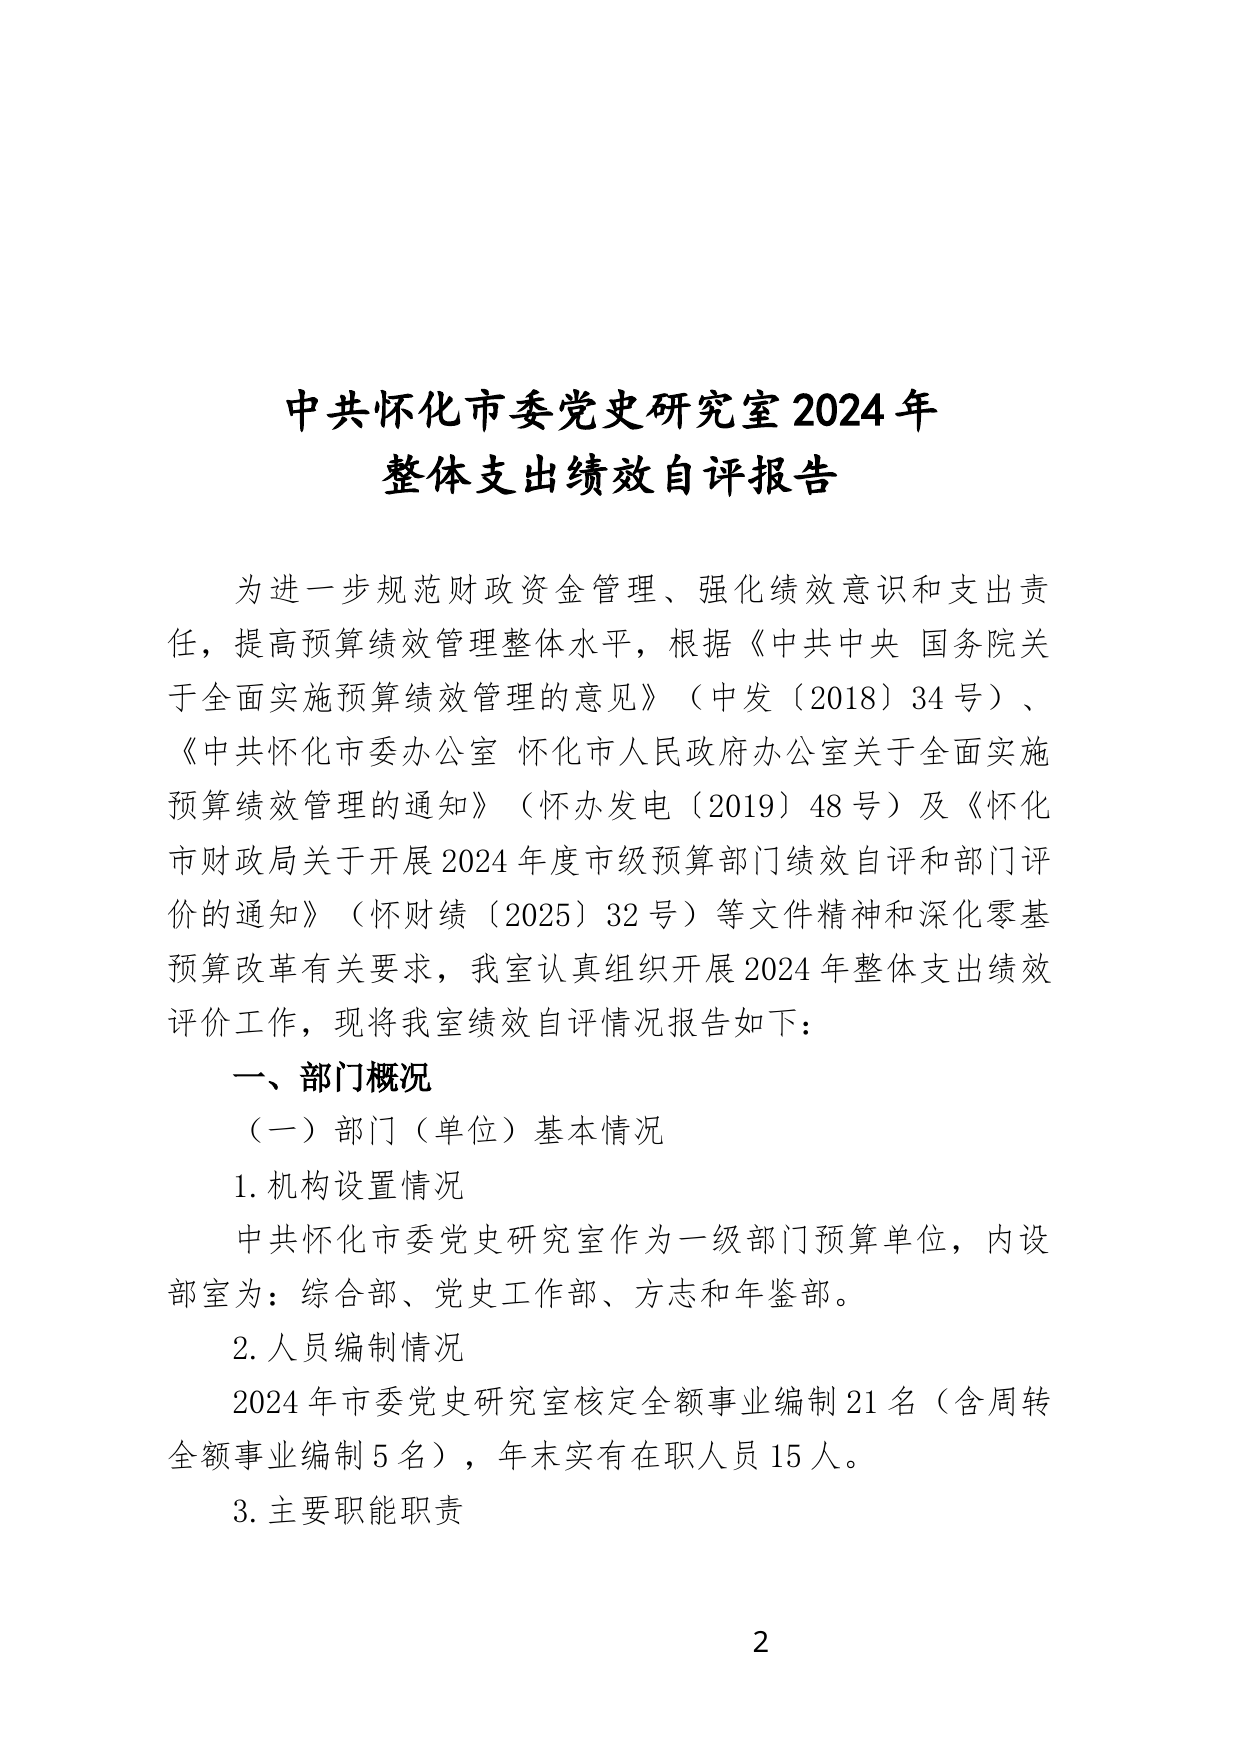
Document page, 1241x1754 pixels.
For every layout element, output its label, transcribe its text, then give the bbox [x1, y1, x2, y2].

text 2.人员编制情况 [165, 1316, 1053, 1370]
text （一）部门（单位）基本情况 [165, 1099, 1053, 1154]
text 中共怀化市委党史研究室2024年 [165, 374, 1053, 439]
text 3.主要职能职责 [165, 1479, 1053, 1533]
text 1.机构设置情况 [165, 1154, 1053, 1208]
text 2024年市委党史研究室核定全额事业编制21名（含周转全额事业编制5名），年末实有在职人员15人。 [165, 1370, 1053, 1479]
text 中共怀化市委党史研究室作为一级部门预算单位，内设部室为：综合部、党史工作部、方志和年鉴部。 [165, 1208, 1053, 1316]
text 一、部门概况 [165, 1045, 1053, 1099]
text 整体支出绩效自评报告 [165, 439, 1053, 504]
text 为进一步规范财政资金管理、强化绩效意识和支出责任，提高预算绩效管理整体水平，根据《中共中央 国务院关于全面实施预算绩效管理的意见》（中发〔2018〕34号）、《中共怀化市委办公室 怀化市人民政府办公室关于全面实施预算绩效管理的通知》（怀办发电〔2019〕48号）及《怀化市财政局关于开展2024年度市级预算部门绩效自评和部门评价的通知》（怀财绩〔2025〕32号）等文件精神和深化零基预算改革有关要求，我室认真组织开展2024年整体支出绩效评价工作，现将我室绩效自评情况报告如下： [165, 558, 1053, 1045]
